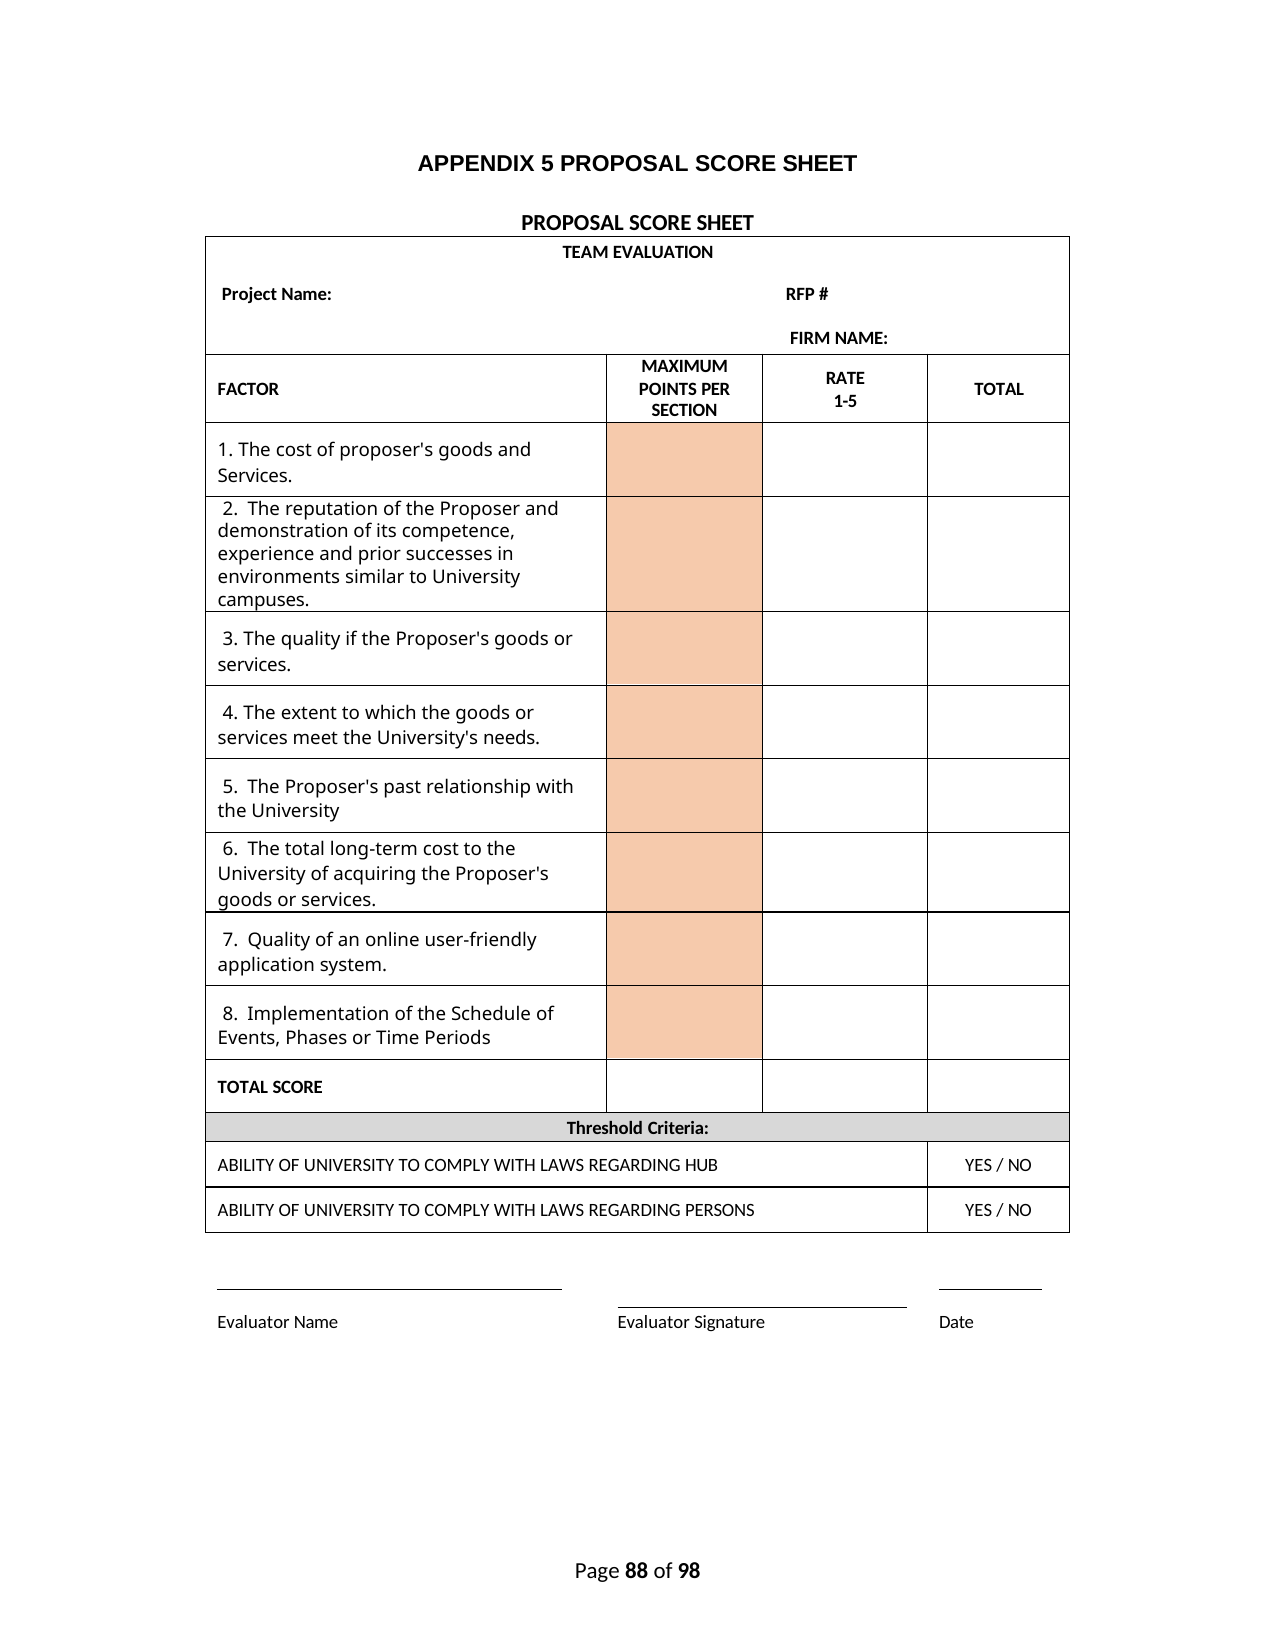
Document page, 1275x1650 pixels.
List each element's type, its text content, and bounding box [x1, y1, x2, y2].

table_cell [607, 913, 762, 985]
table_cell [928, 759, 1069, 832]
table_cell 4. The extent to which the goods or services meet the University's needs. [206, 686, 606, 758]
table_cell [928, 423, 1069, 496]
table_cell 7. Quality of an online user-friendly application system. [206, 913, 606, 985]
table_cell [928, 833, 1069, 911]
table_cell [763, 612, 927, 684]
table_cell [928, 612, 1069, 684]
table_cell MAXIMUM POINTS PER SECTION [607, 355, 762, 422]
table_cell [763, 1060, 927, 1112]
text Evaluator Name Evaluator Signature Date [217, 1307, 1225, 1333]
table_cell [928, 497, 1069, 611]
table_cell [607, 759, 762, 832]
table_cell [763, 986, 927, 1058]
table_header TEAM EVALUATION Project Name: RFP # FIRM NAME: [206, 237, 1069, 353]
table_cell FACTOR [206, 355, 606, 422]
table_cell 6. The total long-term cost to the University of acquiring the Proposer's goods or services. [206, 833, 606, 911]
table_cell [928, 1060, 1069, 1112]
table_cell 8. Implementation of the Schedule of Events, Phases or Time Periods [206, 986, 606, 1058]
table_cell TOTAL SCORE [206, 1060, 606, 1112]
table_cell YES / NO [928, 1188, 1069, 1232]
table_cell RATE 1-5 [763, 355, 927, 422]
table_cell [607, 833, 762, 911]
subtitle APPENDIX 5 PROPOSAL SCORE SHEET [55, 150, 1220, 177]
table_cell [763, 759, 927, 832]
table_cell [607, 1060, 762, 1112]
table_cell [763, 833, 927, 911]
table_cell 5. The Proposer's past relationship with the University [206, 759, 606, 832]
table_cell 2. The reputation of the Proposer and demonstration of its competence, experience and prior successes in environments similar to University campuses. [206, 497, 606, 611]
table_cell YES / NO [928, 1142, 1069, 1186]
table_cell [928, 986, 1069, 1058]
table_cell [607, 423, 762, 496]
table_cell [607, 986, 762, 1058]
table_cell [763, 423, 927, 496]
table_cell 3. The quality if the Proposer's goods or services. [206, 612, 606, 684]
table_cell [607, 612, 762, 684]
table_cell [763, 686, 927, 758]
table_cell 1. The cost of proposer's goods and Services. [206, 423, 606, 496]
table_cell [763, 497, 927, 611]
text PROPOSAL SCORE SHEET [55, 208, 1220, 236]
table_cell ABILITY OF UNIVERSITY TO COMPLY WITH LAWS REGARDING PERSONS [206, 1188, 927, 1232]
table_cell ABILITY OF UNIVERSITY TO COMPLY WITH LAWS REGARDING HUB [206, 1142, 927, 1186]
table_cell [763, 913, 927, 985]
table_cell [928, 686, 1069, 758]
table_cell [607, 497, 762, 611]
table_cell [928, 913, 1069, 985]
table_cell TOTAL [928, 355, 1069, 422]
table_cell [607, 686, 762, 758]
table_cell Threshold Criteria: [206, 1113, 1069, 1141]
